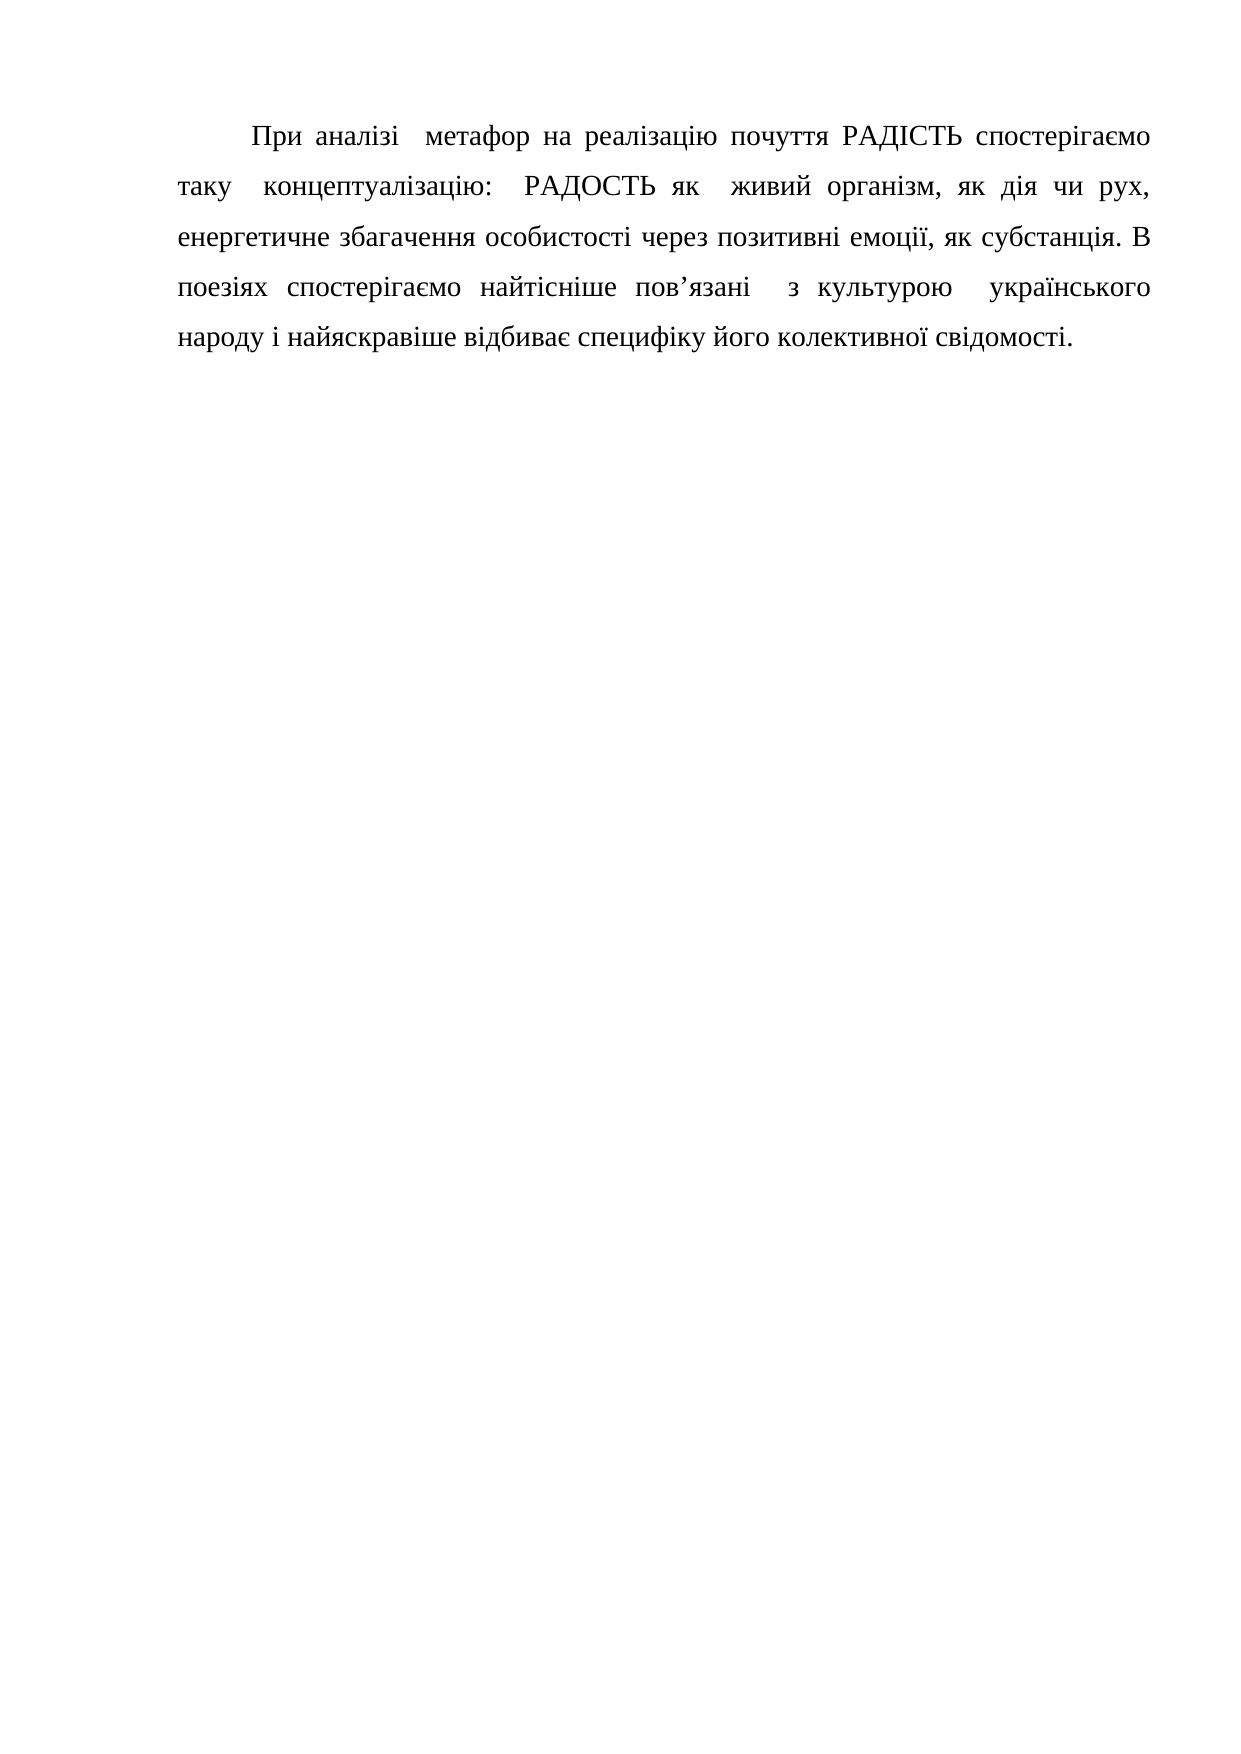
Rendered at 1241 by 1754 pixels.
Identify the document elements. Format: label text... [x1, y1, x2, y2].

text При аналізі метафор на реалізацію почуття РАДІСТЬ спостерігаємо таку концептуалізацію: РАДОСТЬ як живий організм, як дія чи рух, енергетичне збагачення особистості через позитивні емоції, як субстанція. В поезіях спостерігаємо найтісніше пов’язані з культурою українського народу і найяскравіше відбиває специфіку його колективної свідомості. [177, 118, 1152, 353]
